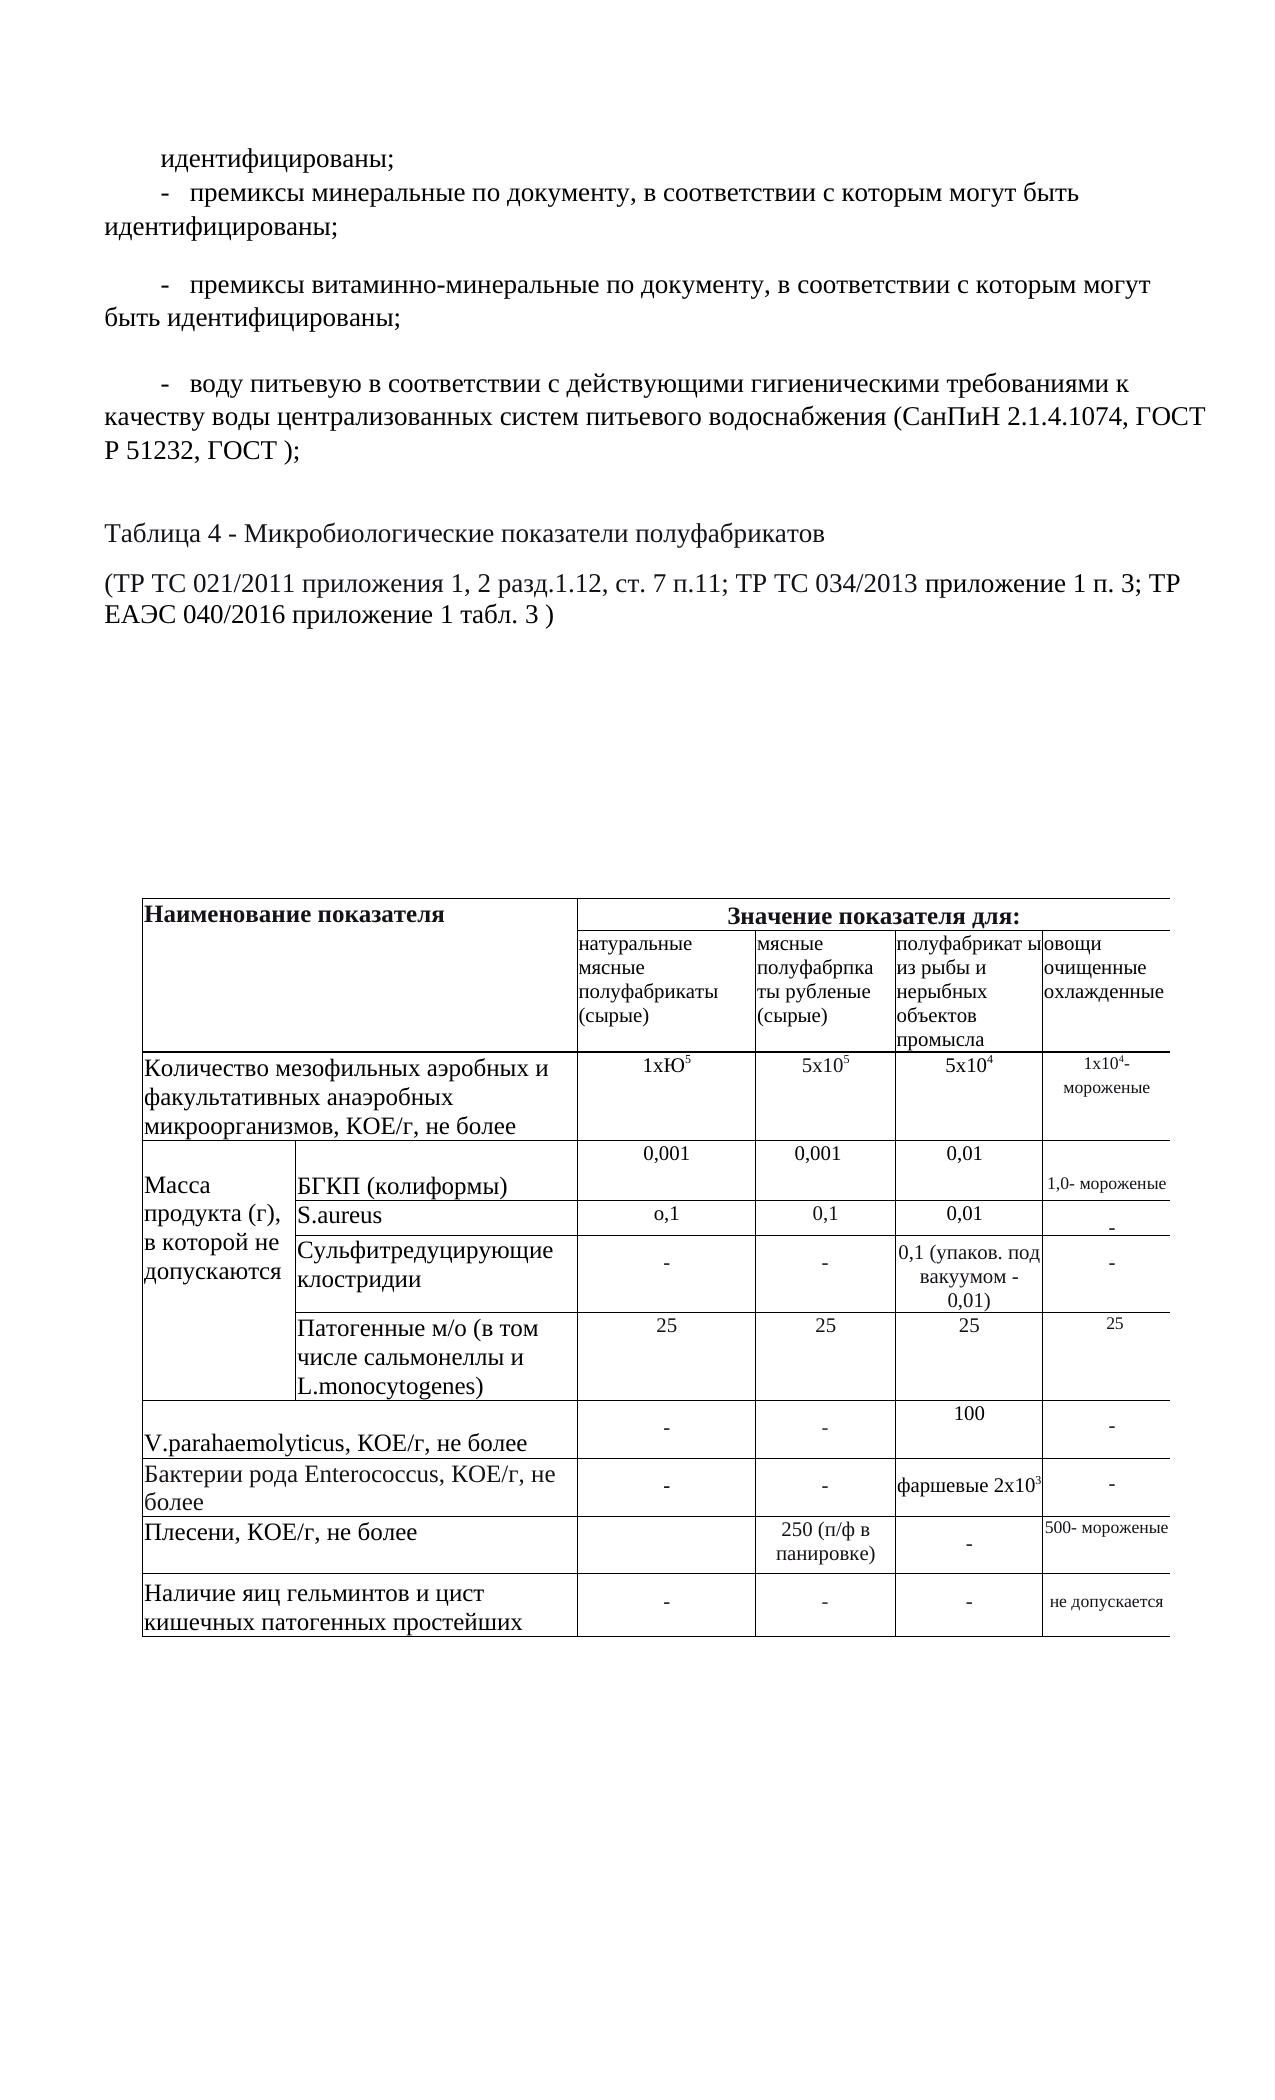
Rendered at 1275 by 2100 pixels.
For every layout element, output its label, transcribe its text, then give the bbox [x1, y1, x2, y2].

table_cell Наличие яиц гельминтов и цист кишечных патогенных простейших [143, 1574, 577, 1636]
table_cell - [756, 1459, 895, 1516]
table_cell о,1 [578, 1201, 755, 1234]
table_cell 0,01 [896, 1141, 1042, 1199]
table_cell полуфабрикат ы из рыбы и нерыбных объектов промысла [896, 931, 1042, 1051]
table_cell 1,0- мороженые [1043, 1141, 1170, 1199]
table_header Наименование показателя [143, 899, 577, 1051]
table_cell - [578, 1459, 755, 1516]
table_cell Сульфитредуцирующие клостридии [296, 1236, 577, 1312]
table_cell 5x104 [896, 1053, 1042, 1139]
table_cell 25 [756, 1313, 895, 1399]
table_cell - [1043, 1236, 1170, 1312]
table_cell БГКП (колиформы) [296, 1141, 577, 1199]
table_cell 0,1 [756, 1201, 895, 1234]
table_cell - [578, 1574, 755, 1636]
text идентифицированы; [160, 142, 1209, 173]
table_cell мясные полуфабрпка ты рубленые (сырые) [756, 931, 895, 1051]
table_cell 500- мороженые [1043, 1517, 1170, 1573]
table_cell - [578, 1401, 755, 1457]
text (ТР ТС 021/2011 приложения 1, 2 разд.1.12, ст. 7 п.11; ТР ТС 034/2013 приложение 1 п. 3; ТР ЕАЭС 040/2016 приложение 1 табл. 3 ) [104, 567, 1209, 630]
list премиксы минеральные по документу, в соответствии с которым могут быть идентифицированы; [104, 176, 1209, 241]
table_cell 1х104- мороженые [1043, 1053, 1170, 1139]
table_cell - [1043, 1401, 1170, 1457]
table_cell овощи очищенные охлажденные [1043, 931, 1170, 1051]
table_cell 0,1 (упаков. под вакуумом - 0,01) [896, 1236, 1042, 1312]
table_cell 250 (п/ф в панировке) [756, 1517, 895, 1573]
table_cell 25 [578, 1313, 755, 1399]
text Таблица 4 - Микробиологические показатели полуфабрикатов [104, 518, 1209, 549]
table_cell фаршевые 2x103 [896, 1459, 1042, 1516]
table_cell - [896, 1517, 1042, 1573]
table_cell - [1043, 1201, 1170, 1234]
table_cell Масса продукта (г), в которой не допускаются [143, 1141, 295, 1399]
table_cell 25 [896, 1313, 1042, 1399]
list воду питьевую в соответствии с действующими гигиеническими требованиями к качеству воды централизованных систем питьевого водоснабжения (СанПиН 2.1.4.1074, ГОСТ Р 51232, ГОСТ ); [104, 367, 1209, 465]
table_cell 5x105 [756, 1053, 895, 1139]
table_cell 25 [1043, 1313, 1170, 1399]
table_cell - [756, 1236, 895, 1312]
table_cell - [896, 1574, 1042, 1636]
table_cell Количество мезофильных аэробных и факультативных анаэробных микроорганизмов, КОЕ/г, не более [143, 1053, 577, 1139]
table_cell 0,001 [578, 1141, 755, 1199]
table_cell V.parahaemolyticus, КОЕ/г, не более [143, 1401, 577, 1457]
table_cell Бактерии рода Enterococcus, КОЕ/г, не более [143, 1459, 577, 1516]
table_cell 0,001 [756, 1141, 895, 1199]
table_cell - [578, 1236, 755, 1312]
table_cell [578, 1517, 755, 1573]
table_cell 100 [896, 1401, 1042, 1457]
table_cell Плесени, КОЕ/г, не более [143, 1517, 577, 1573]
table_cell - [756, 1574, 895, 1636]
list премиксы витаминно-минеральные по документу, в соответствии с которым могут быть идентифицированы; [104, 268, 1209, 332]
table_cell не допускается [1043, 1574, 1170, 1636]
table_header Значение показателя для: [578, 899, 1170, 930]
table_cell 0,01 [896, 1201, 1042, 1234]
table_cell S.aureus [296, 1201, 577, 1234]
table_cell - [1043, 1459, 1170, 1516]
table_cell Патогенные м/о (в том числе сальмонеллы и L.monocytogenes) [296, 1313, 577, 1399]
table_cell - [756, 1401, 895, 1457]
table_cell натуральные мясные полуфабрикаты (сырые) [578, 931, 755, 1051]
table_cell 1хЮ5 [578, 1053, 755, 1139]
